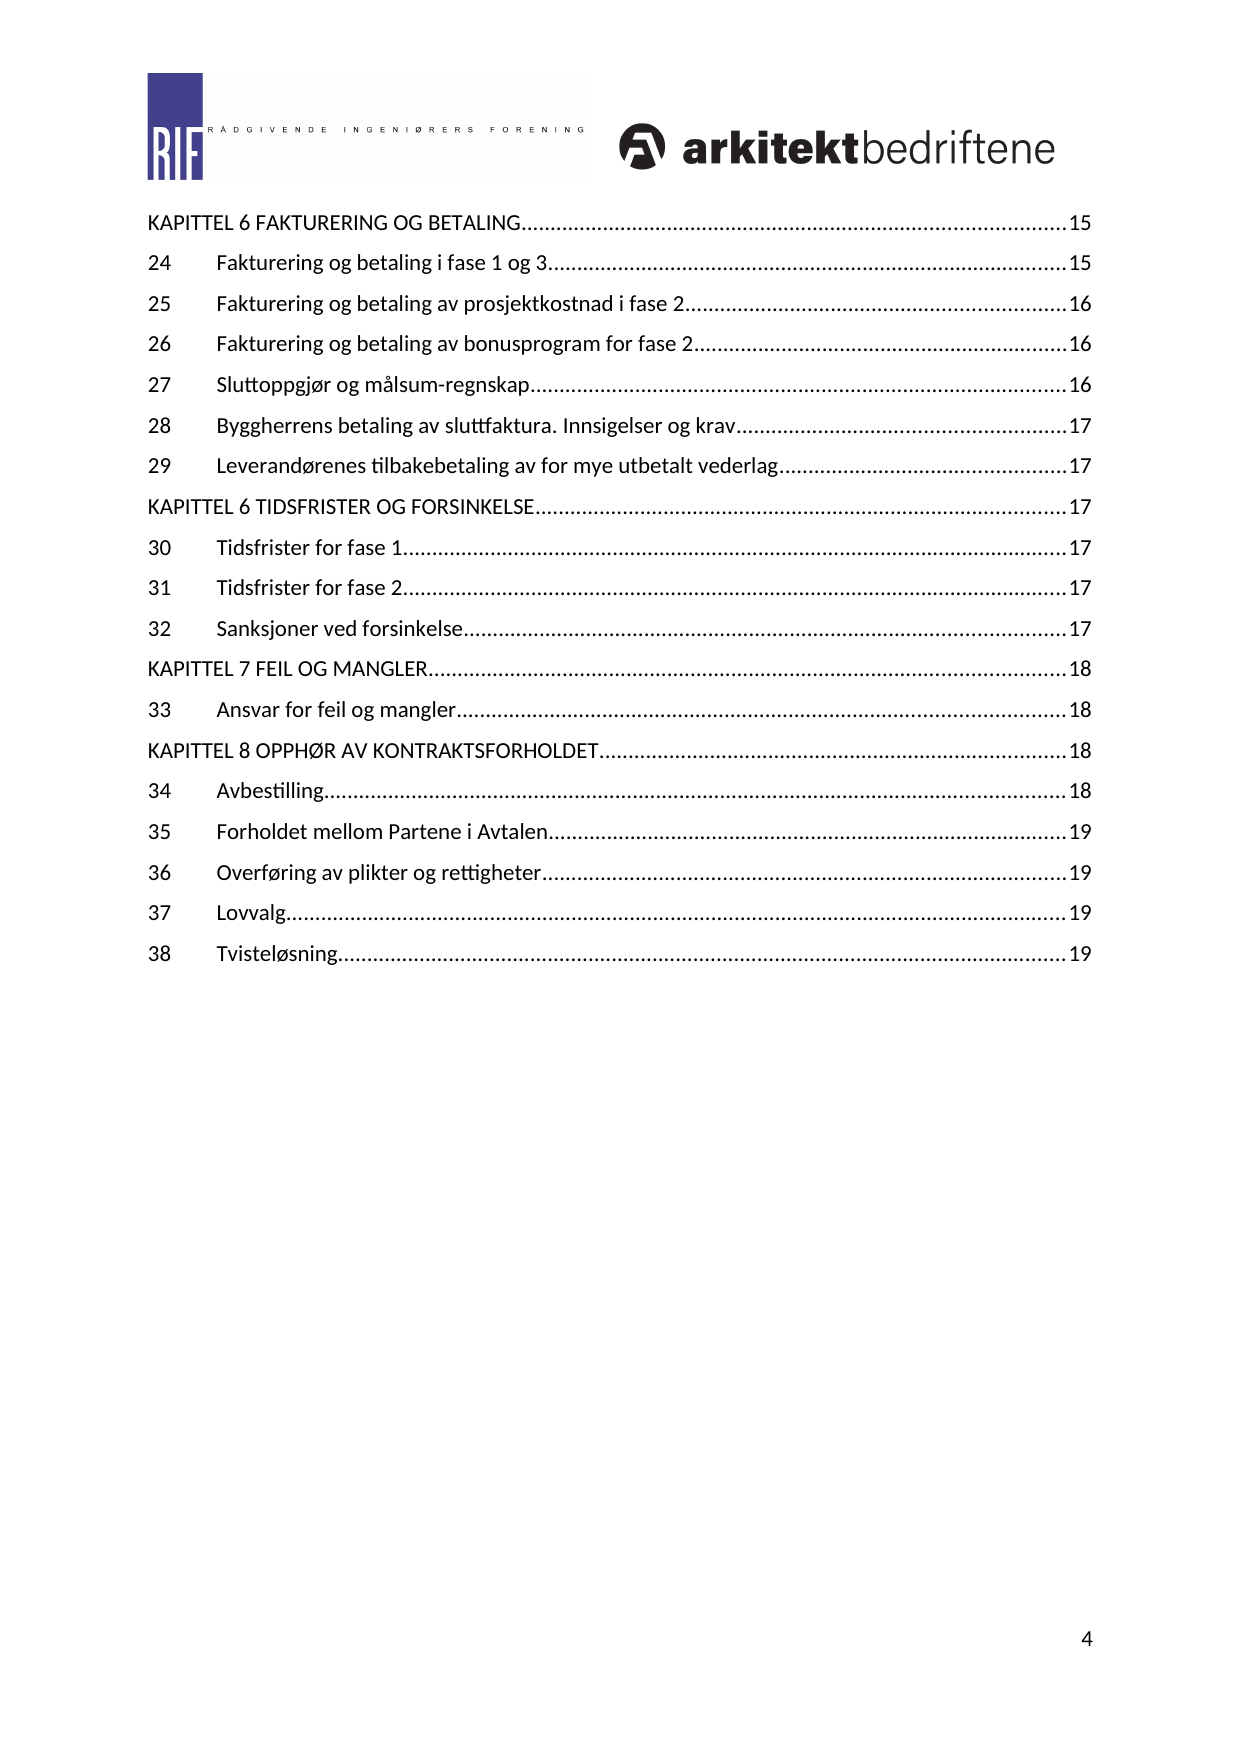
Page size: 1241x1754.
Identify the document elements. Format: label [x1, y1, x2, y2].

picture [147, 73, 592, 180]
picture [603, 112, 1075, 180]
